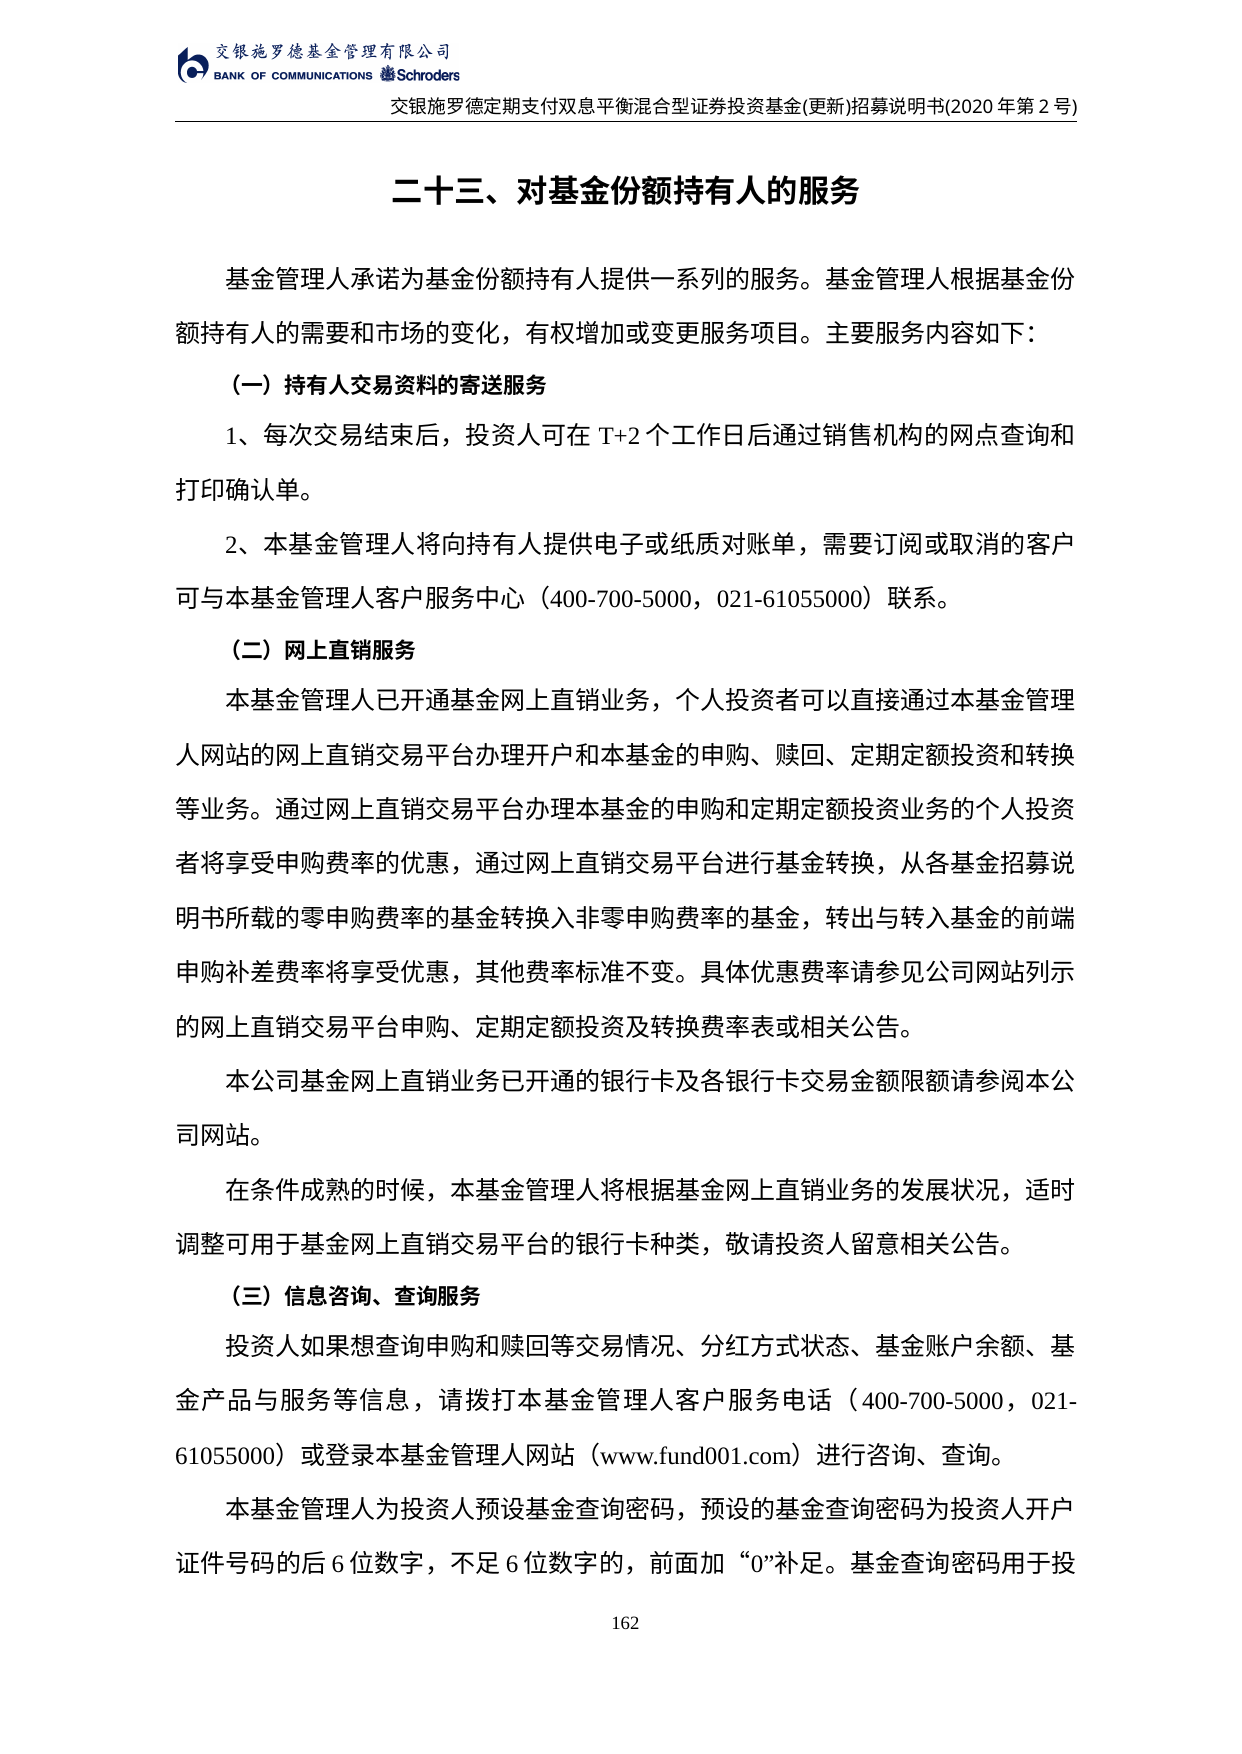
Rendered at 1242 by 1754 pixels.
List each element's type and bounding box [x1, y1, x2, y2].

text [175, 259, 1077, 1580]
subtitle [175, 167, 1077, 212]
picture [178, 43, 460, 83]
